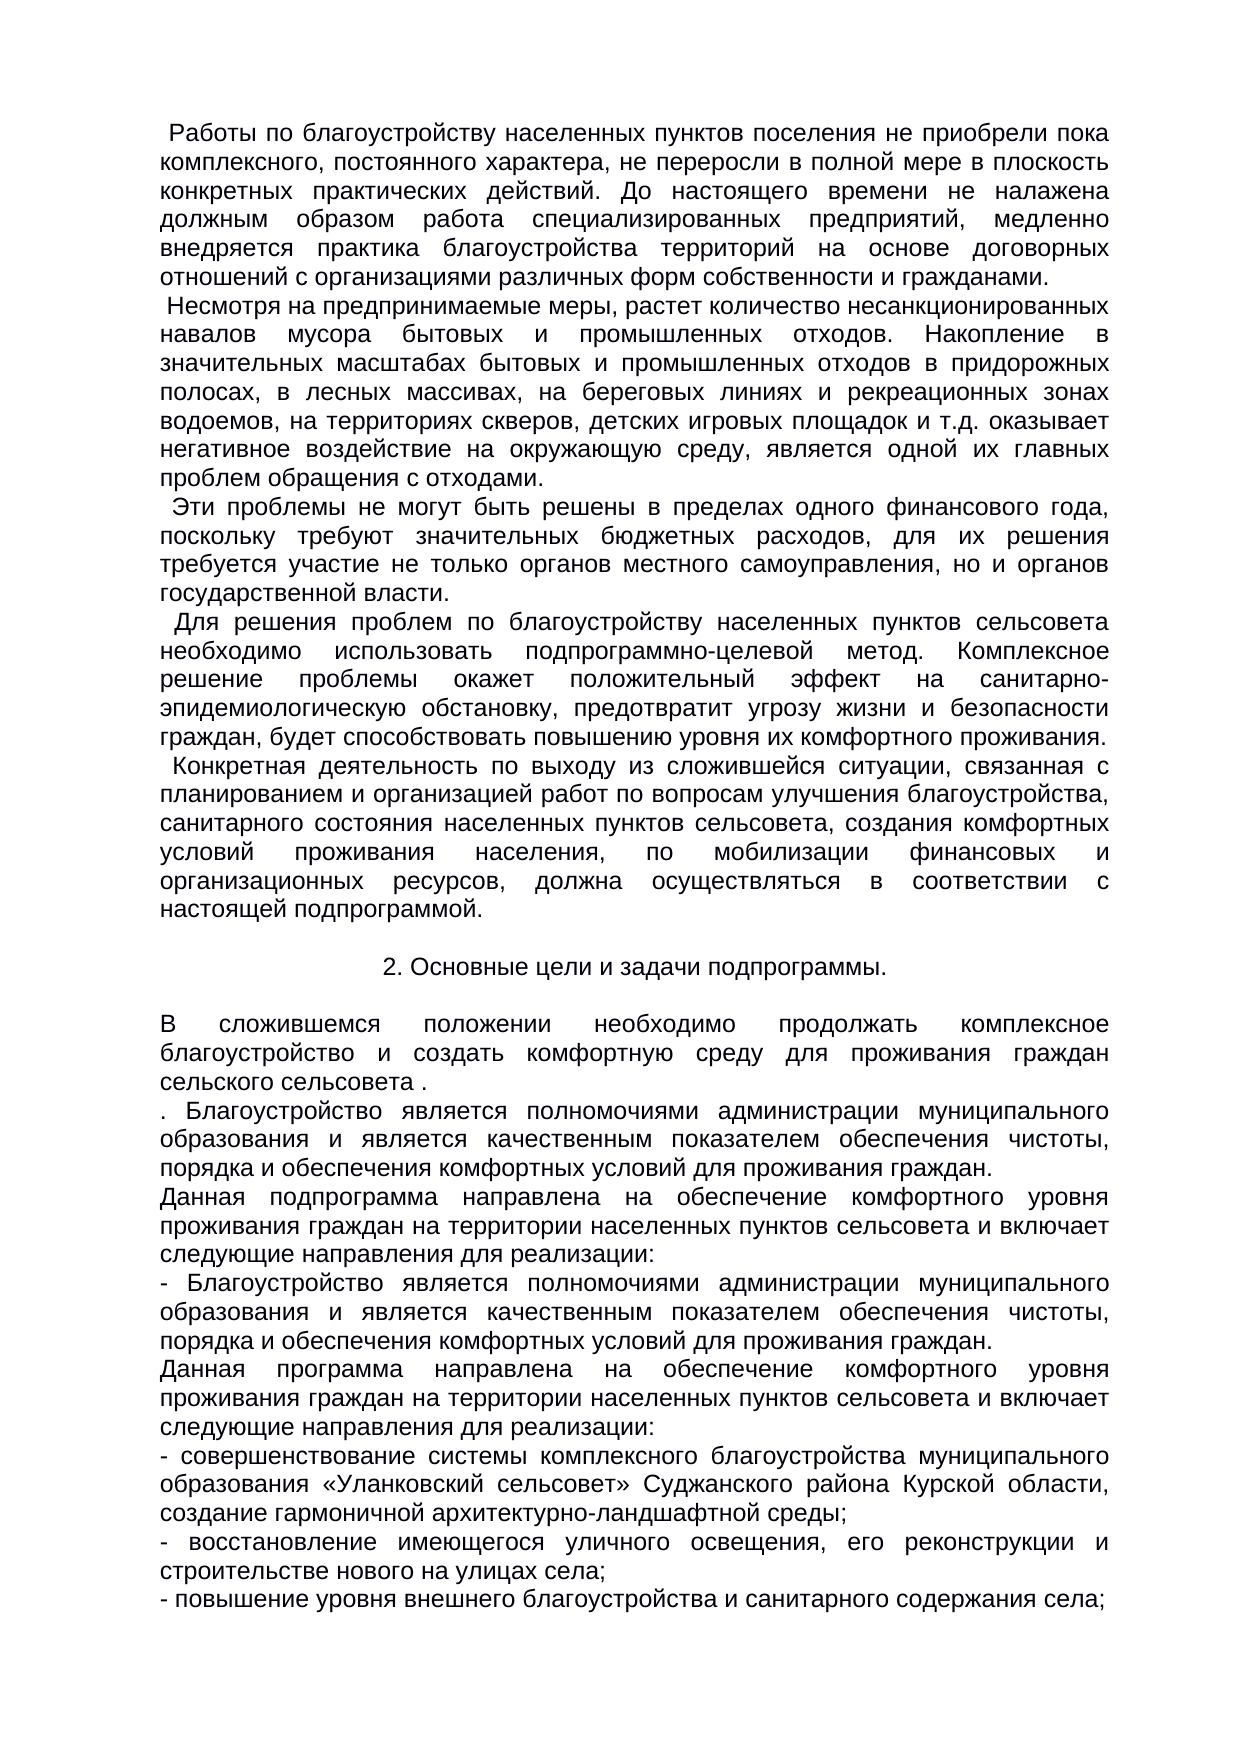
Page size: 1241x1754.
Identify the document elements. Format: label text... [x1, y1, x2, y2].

text Несмотря на предпринимаемые меры, растет количество несанкционированных навалов мусора бытовых и промышленных отходов. Накопление в значительных масштабах бытовых и промышленных отходов в придорожных полосах, в лесных массивах, на береговых линиях и рекреационных зонах водоемов, на территориях скверов, детских игровых площадок и т.д. оказывает негативное воздействие на окружающую среду, является одной их главных проблем обращения с отходами. [159, 291, 1110, 492]
text - восстановление имеющегося уличного освещения, его реконструкции и строительстве нового на улицах села; [159, 1527, 1110, 1584]
text В сложившемся положении необходимо продолжать комплексное благоустройство и создать комфортную среду для проживания граждан сельского сельсовета . [159, 1009, 1110, 1096]
text Работы по благоустройству населенных пунктов поселения не приобрели пока комплексного, постоянного характера, не переросли в полной мере в плоскость конкретных практических действий. До настоящего времени не налажена должным образом работа специализированных предприятий, медленно внедряется практика благоустройства территорий на основе договорных отношений с организациями различных форм собственности и гражданами. [159, 118, 1110, 291]
text Конкретная деятельность по выходу из сложившейся ситуации, связанная с планированием и организацией работ по вопросам улучшения благоустройства, санитарного состояния населенных пунктов сельсовета, создания комфортных условий проживания населения, по мобилизации финансовых и организационных ресурсов, должна осуществляться в соответствии с настоящей подпрограммой. [159, 751, 1110, 923]
text Данная подпрограмма направлена на обеспечение комфортного уровня проживания граждан на территории населенных пунктов сельсовета и включает следующие направления для реализации: [159, 1182, 1110, 1268]
text - повышение уровня внешнего благоустройства и санитарного содержания села; [159, 1584, 1110, 1613]
text Эти проблемы не могут быть решены в пределах одного финансового года, поскольку требуют значительных бюджетных расходов, для их решения требуется участие не только органов местного самоуправления, но и органов государственной власти. [159, 492, 1110, 607]
text . Благоустройство является полномочиями администрации муниципального образования и является качественным показателем обеспечения чистоты, порядка и обеспечения комфортных условий для проживания граждан. [159, 1096, 1110, 1182]
text Данная программа направлена на обеспечение комфортного уровня проживания граждан на территории населенных пунктов сельсовета и включает следующие направления для реализации: [159, 1354, 1110, 1441]
text - Благоустройство является полномочиями администрации муниципального образования и является качественным показателем обеспечения чистоты, порядка и обеспечения комфортных условий для проживания граждан. [159, 1268, 1110, 1354]
text Для решения проблем по благоустройству населенных пунктов сельсовета необходимо использовать подпрограммно-целевой метод. Комплексное решение проблемы окажет положительный эффект на санитарно-эпидемиологическую обстановку, предотвратит угрозу жизни и безопасности граждан, будет способствовать повышению уровня их комфортного проживания. [159, 607, 1110, 751]
text - совершенствование системы комплексного благоустройства муниципального образования «Уланковский сельсовет» Суджанского района Курской области, создание гармоничной архитектурно-ландшафтной среды; [159, 1441, 1110, 1527]
text 2. Основные цели и задачи подпрограммы. [159, 952, 1110, 981]
